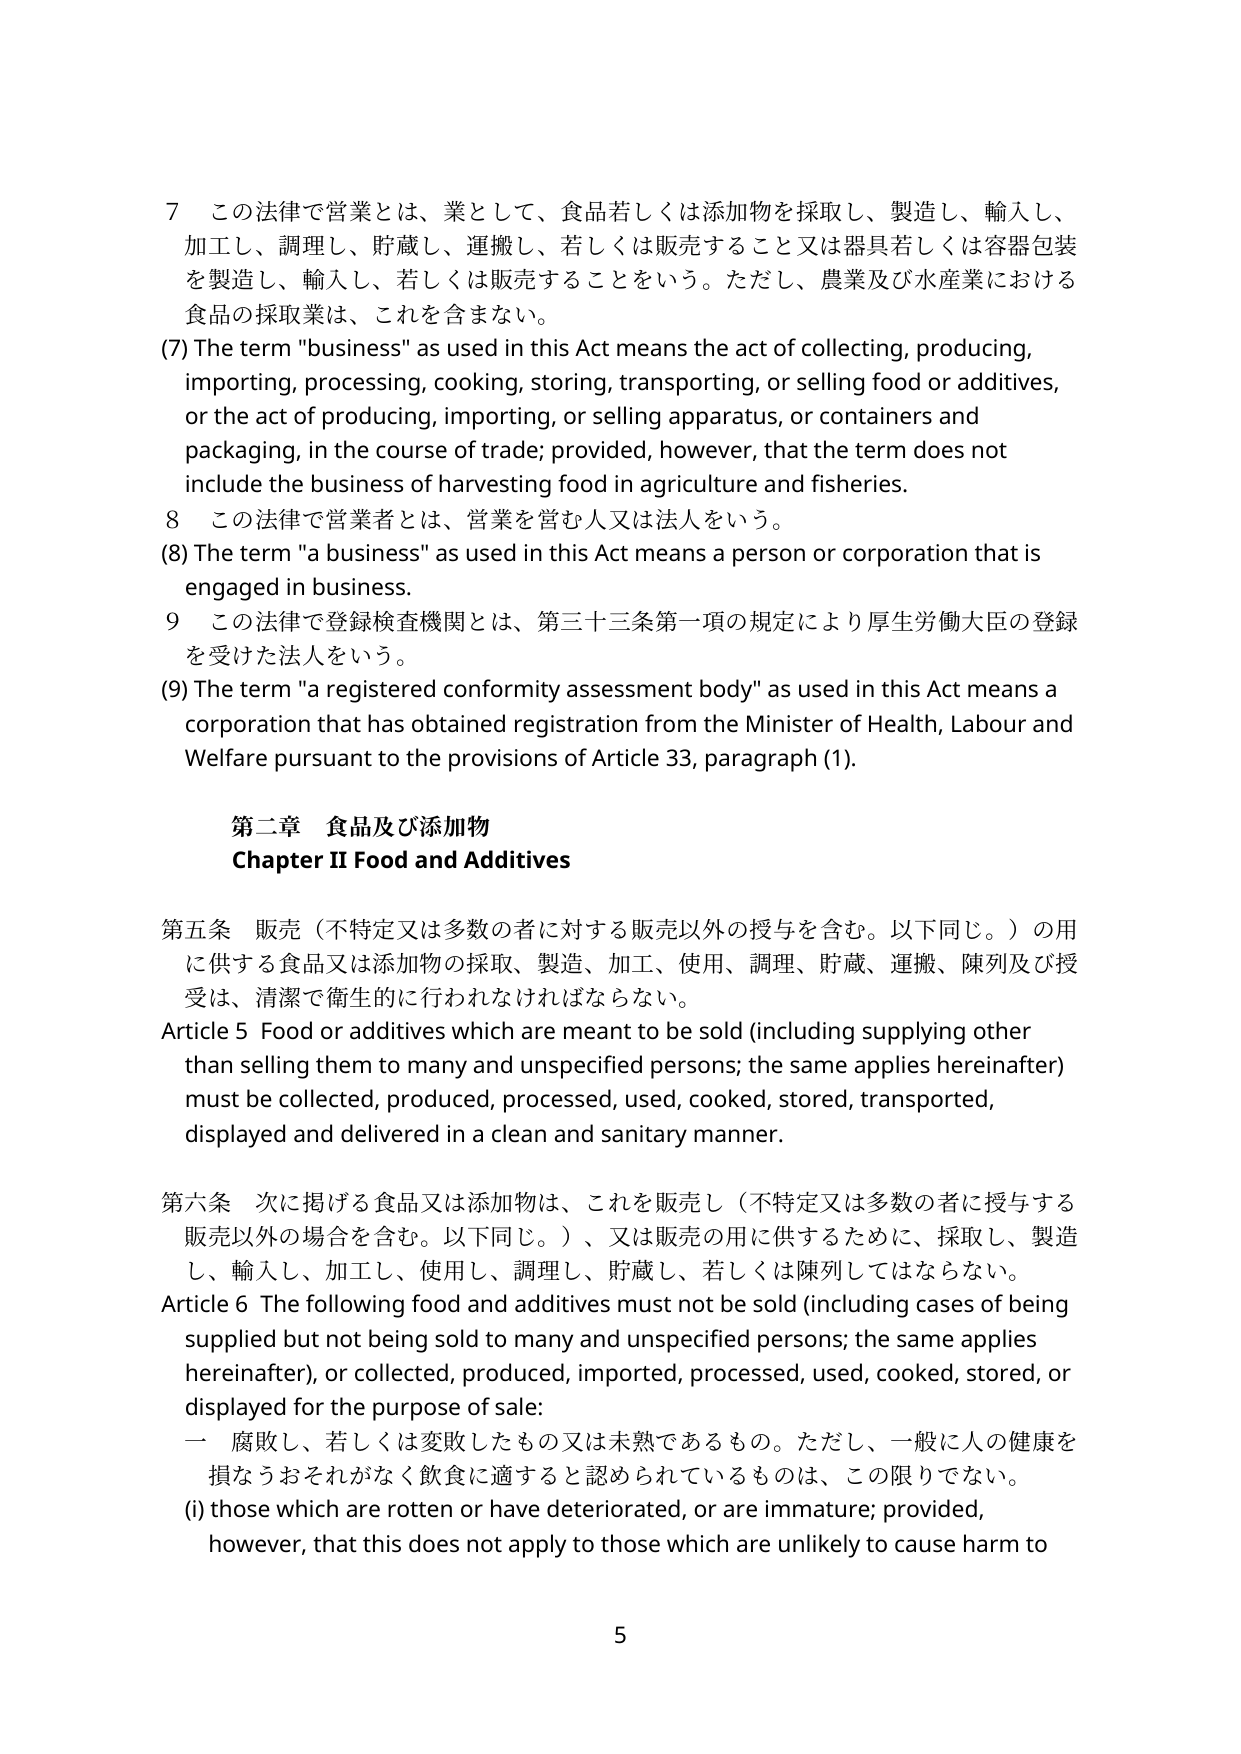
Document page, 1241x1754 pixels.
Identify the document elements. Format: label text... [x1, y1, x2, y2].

text (9) The term "a registered conformity assessment body" as used in this Act means a corporation that has obtained registration from the Minister of Health, Labour and Welfare pursuant to the provisions of Article 33, paragraph (1). [161, 672, 1079, 774]
text Article 6 The following food and additives must not be sold (including cases of being supplied but not being sold to many and unspecified persons; the same applies hereinafter), or collected, produced, imported, processed, used, cooked, stored, or displayed for the purpose of sale: [161, 1287, 1079, 1424]
text 第二章 食品及び添加物 [230, 809, 1079, 843]
text ７ この法律で営業とは、業として、食品若しくは添加物を採取し、製造し、輸入し、加工し、調理し、貯蔵し、運搬し、若しくは販売すること又は器具若しくは容器包装を製造し、輸入し、若しくは販売することをいう。ただし、農業及び水産業における食品の採取業は、これを含まない。 [161, 194, 1079, 330]
text Article 5 Food or additives which are meant to be sold (including supplying other than selling them to many and unspecified persons; the same applies hereinafter) must be collected, produced, processed, used, cooked, stored, transported, displayed and delivered in a clean and sanitary manner. [161, 1014, 1079, 1150]
text Chapter II Food and Additives [230, 843, 1079, 877]
text (7) The term "business" as used in this Act means the act of collecting, producing, importing, processing, cooking, storing, transporting, or selling food or additives, or the act of producing, importing, or selling apparatus, or containers and packaging, in the course of trade; provided, however, that the term does not include the business of harvesting food in agriculture and fisheries. [161, 330, 1079, 501]
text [184, 1492, 1079, 1560]
text 第六条 次に掲げる食品又は添加物は、これを販売し（不特定又は多数の者に授与する販売以外の場合を含む。以下同じ。）、又は販売の用に供するために、採取し、製造し、輸入し、加工し、使用し、調理し、貯蔵し、若しくは陳列してはならない。 [161, 1184, 1079, 1287]
text 第五条 販売（不特定又は多数の者に対する販売以外の授与を含む。以下同じ。）の用に供する食品又は添加物の採取、製造、加工、使用、調理、貯蔵、運搬、陳列及び授受は、清潔で衛生的に行われなければならない。 [161, 911, 1079, 1014]
text 一 腐敗し、若しくは変敗したもの又は未熟であるもの。ただし、一般に人の健康を損なうおそれがなく飲食に適すると認められているものは、この限りでない。 [184, 1424, 1079, 1492]
text (8) The term "a business" as used in this Act means a person or corporation that is engaged in business. [161, 535, 1079, 604]
text ９ この法律で登録検査機関とは、第三十三条第一項の規定により厚生労働大臣の登録を受けた法人をいう。 [161, 604, 1079, 672]
text ８ この法律で営業者とは、営業を営む人又は法人をいう。 [161, 501, 1079, 535]
